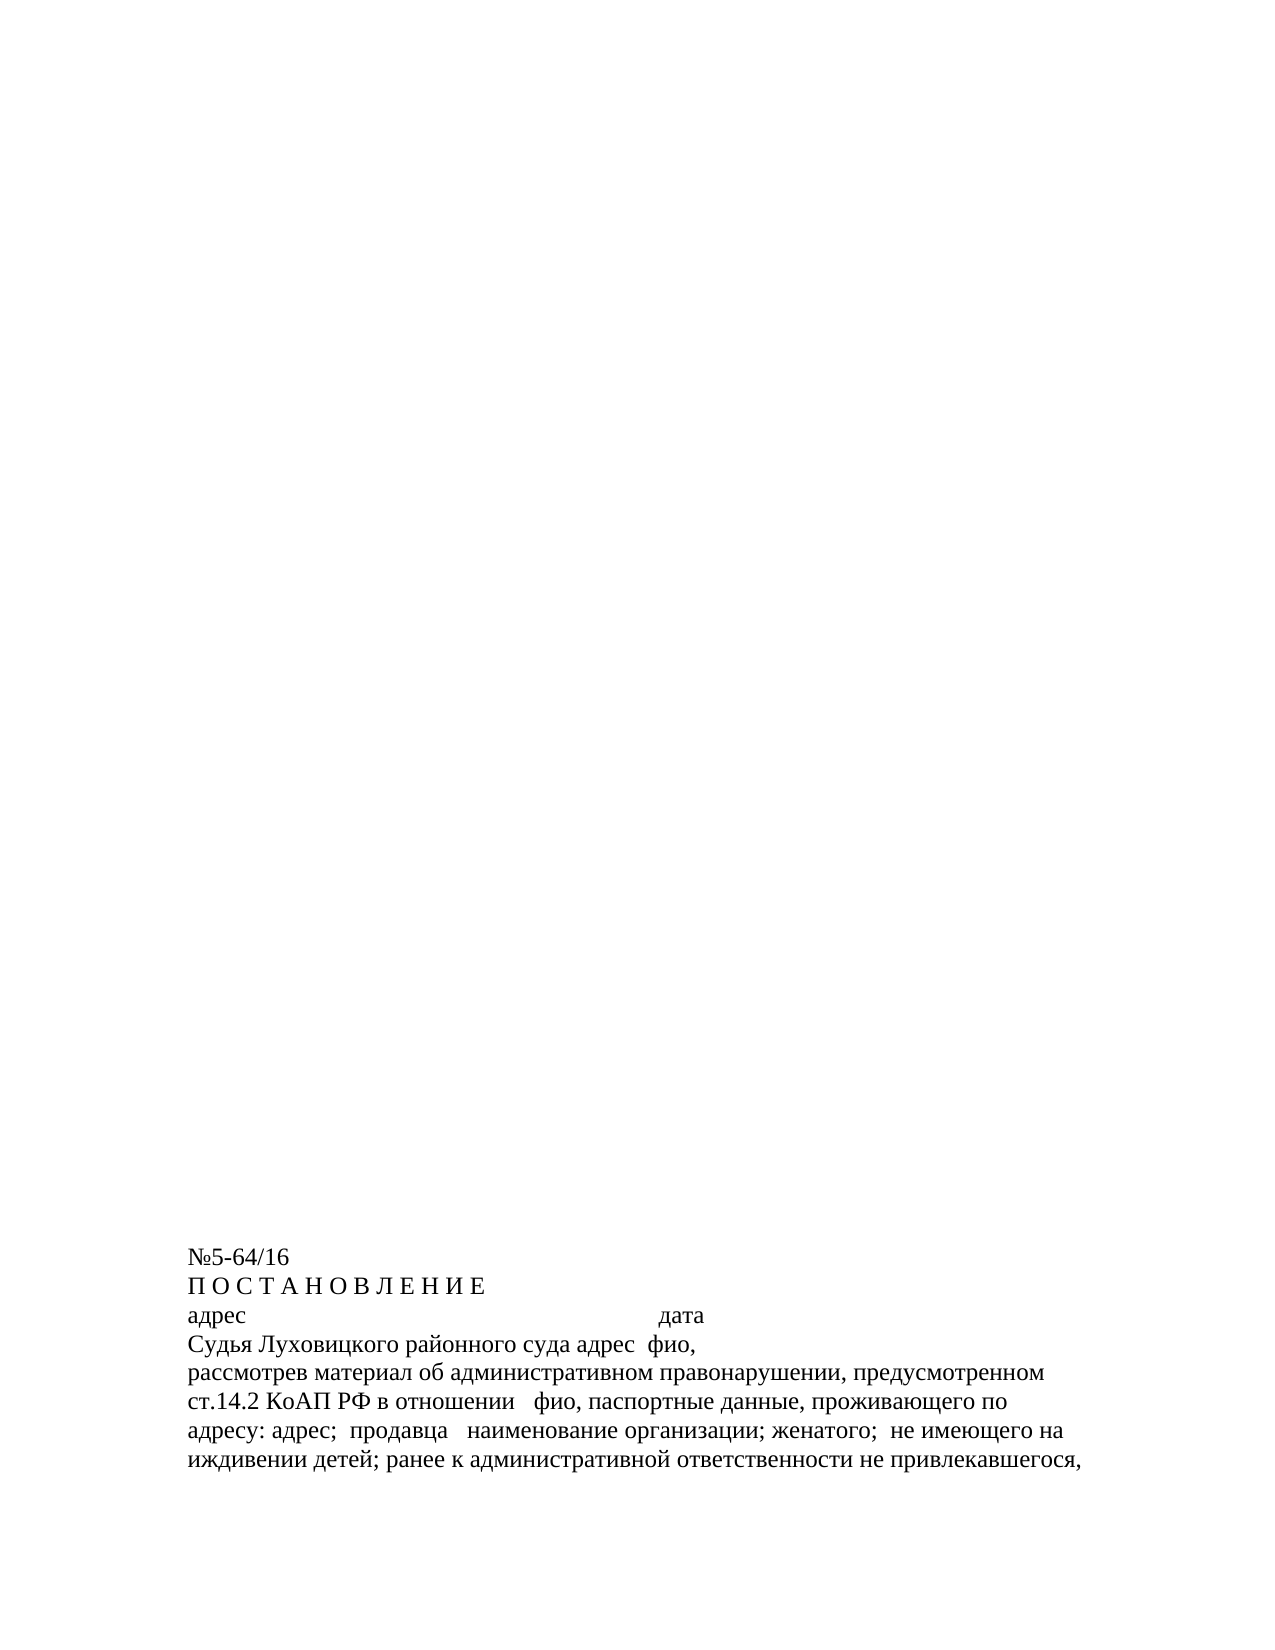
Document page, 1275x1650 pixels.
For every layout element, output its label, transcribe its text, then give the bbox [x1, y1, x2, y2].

text рассмотрев материал об административном правонарушении, предусмотренном ст.14.2 КоАП РФ в отношении фио, паспортные данные, проживающего по адресу: адрес; продавца наименование организации; женатого; не имеющего на иждивении детей; ранее к административной ответственности не привлекавшегося, [187, 1357, 1087, 1472]
text №5-64/16 [187, 1242, 1087, 1271]
text Судья Луховицкого районного суда адрес фио, [187, 1329, 1087, 1357]
text адрес дата [187, 1300, 1087, 1329]
text П О С Т А Н О В Л Е Н И Е [187, 1271, 1087, 1300]
